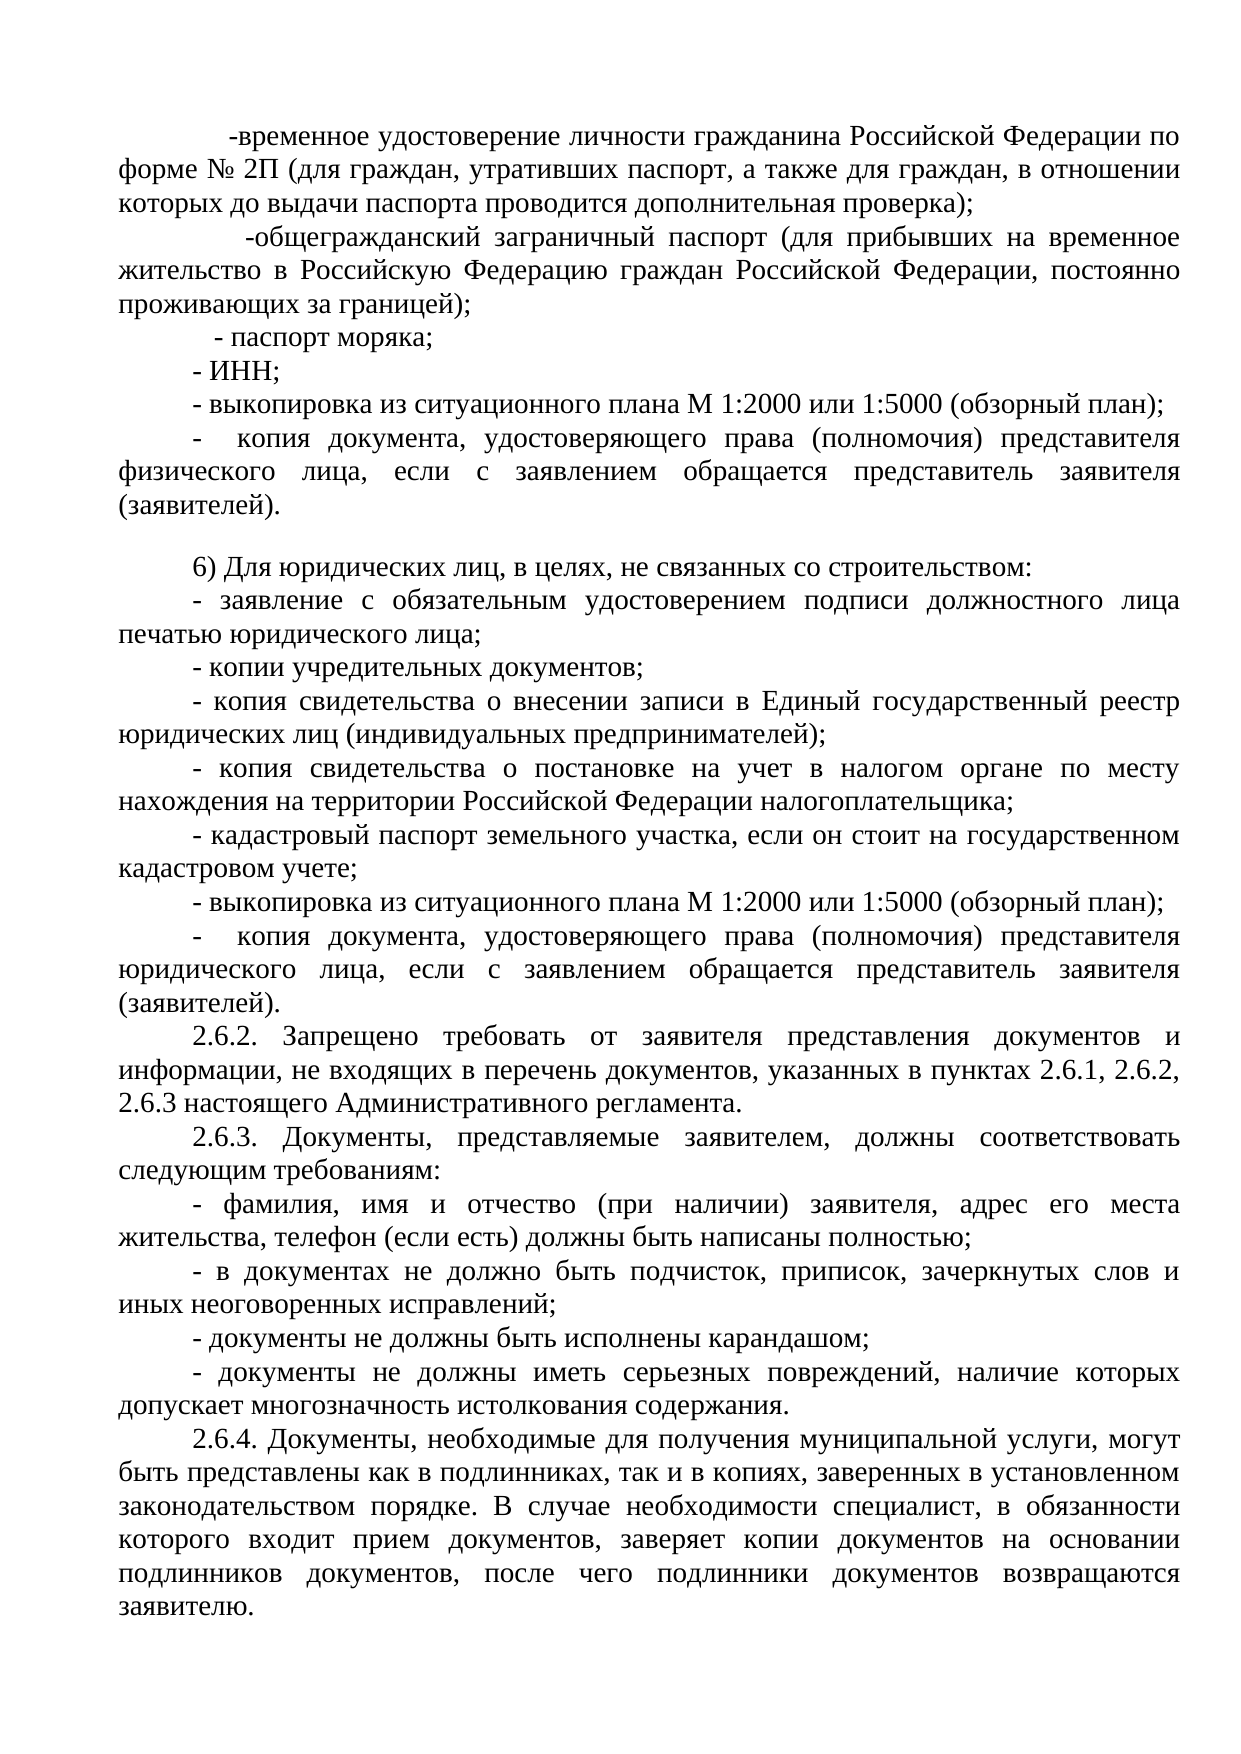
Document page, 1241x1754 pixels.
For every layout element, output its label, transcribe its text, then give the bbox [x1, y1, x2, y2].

text - копия свидетельства о внесении записи в Единый государственный реестр юридических лиц (индивидуальных предпринимателей); [118, 683, 1181, 750]
text - в документах не должно быть подчисток, приписок, зачеркнутых слов и иных неоговоренных исправлений; [118, 1253, 1181, 1320]
text - копия документа, удостоверяющего права (полномочия) представителя юридического лица, если с заявлением обращается представитель заявителя (заявителей). [118, 918, 1181, 1018]
text 2.6.3. Документы, представляемые заявителем, должны соответствовать следующим требованиям: [118, 1119, 1181, 1186]
text 6) Для юридических лиц, в целях, не связанных со строительством: [118, 549, 1181, 582]
text - документы не должны быть исполнены карандашом; [118, 1320, 1181, 1354]
text - копия свидетельства о постановке на учет в налогом органе по месту нахождения на территории Российской Федерации налогоплательщика; [118, 750, 1181, 817]
text - копия документа, удостоверяющего права (полномочия) представителя физического лица, если с заявлением обращается представитель заявителя (заявителей). [118, 420, 1181, 549]
text - паспорт моряка; [118, 319, 1181, 353]
text - кадастровый паспорт земельного участка, если он стоит на государственном кадастровом учете; [118, 817, 1181, 884]
text -временное удостоверение личности гражданина Российской Федерации по форме № 2П (для граждан, утративших паспорт, а также для граждан, в отношении которых до выдачи паспорта проводится дополнительная проверка); [118, 118, 1181, 219]
text - выкопировка из ситуационного плана М 1:2000 или 1:5000 (обзорный план); [118, 386, 1181, 420]
text - фамилия, имя и отчество (при наличии) заявителя, адрес его места жительства, телефон (если есть) должны быть написаны полностью; [118, 1186, 1181, 1253]
text - документы не должны иметь серьезных повреждений, наличие которых допускает многозначность истолкования содержания. [118, 1354, 1181, 1421]
text - ИНН; [118, 353, 1181, 386]
text 2.6.4. Документы, необходимые для получения муниципальной услуги, могут быть представлены как в подлинниках, так и в копиях, заверенных в установленном законодательством порядке. В случае необходимости специалист, в обязанности которого входит прием документов, заверяет копии документов на основании подлинников документов, после чего подлинники документов возвращаются заявителю. [118, 1421, 1181, 1622]
text -общегражданский заграничный паспорт (для прибывших на временное жительство в Российскую Федерацию граждан Российской Федерации, постоянно проживающих за границей); [118, 219, 1181, 319]
text 2.6.2. Запрещено требовать от заявителя представления документов и информации, не входящих в перечень документов, указанных в пунктах 2.6.1, 2.6.2, 2.6.3 настоящего Административного регламента. [118, 1018, 1181, 1119]
text - копии учредительных документов; [118, 649, 1181, 683]
text - выкопировка из ситуационного плана М 1:2000 или 1:5000 (обзорный план); [118, 884, 1181, 918]
text - заявление с обязательным удостоверением подписи должностного лица печатью юридического лица; [118, 582, 1181, 649]
